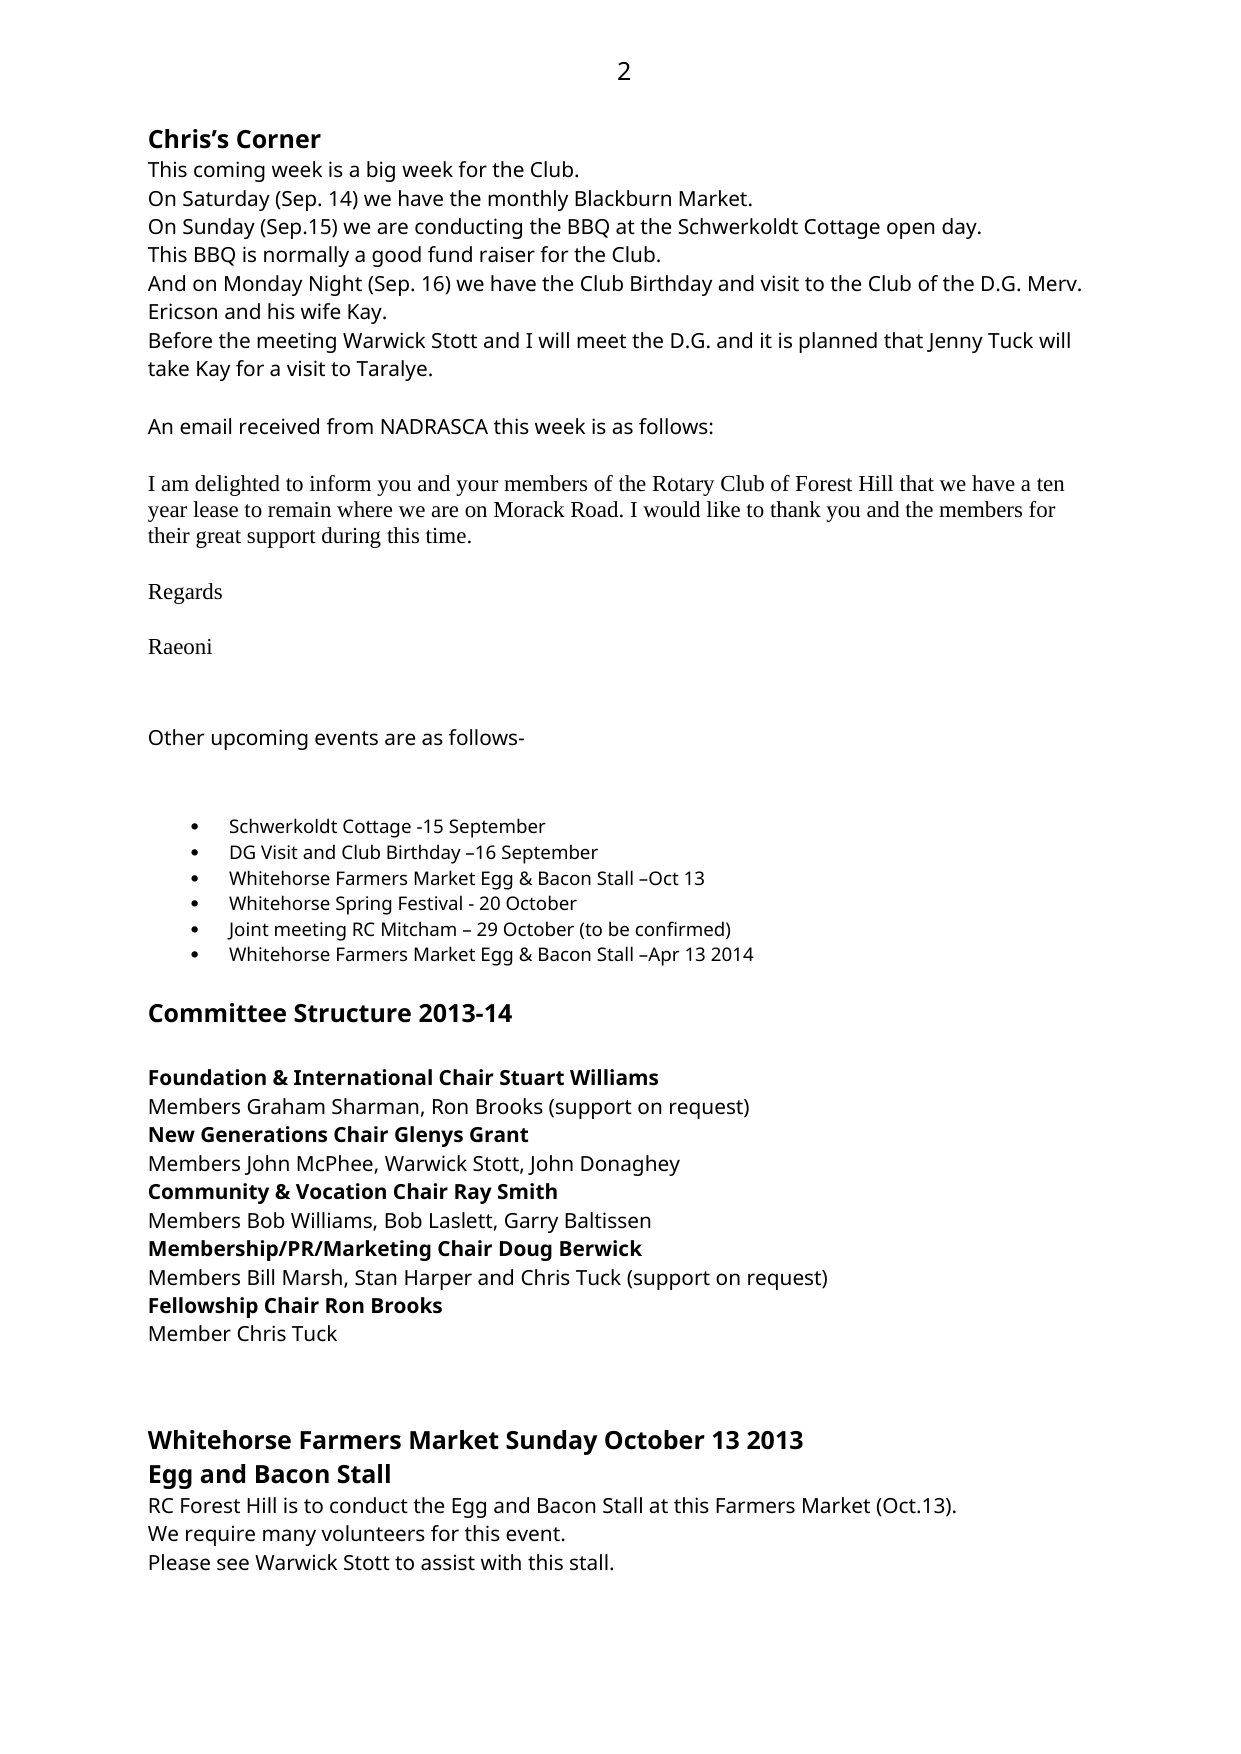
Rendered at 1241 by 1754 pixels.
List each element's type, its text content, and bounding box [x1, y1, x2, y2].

list Whitehorse Spring Festival - 20 October [191, 890, 1100, 916]
list Whitehorse Farmers Market Egg & Bacon Stall –Oct 13 [191, 865, 1100, 890]
list Joint meeting RC Mitcham – 29 October (to be confirmed) [191, 916, 1100, 941]
list Whitehorse Farmers Market Egg & Bacon Stall –Apr 13 2014 [191, 941, 1100, 967]
text This coming week is a big week for the Club. [148, 155, 1100, 184]
text An email received from NADRASCA this week is as follows: [148, 412, 1100, 440]
list Fellowship Chair Ron Brooks [148, 1291, 1100, 1319]
text Other upcoming events are as follows- [148, 723, 1100, 751]
list Schwerkoldt Cottage -15 September [191, 814, 1100, 839]
text We require many volunteers for this event. [148, 1519, 1100, 1548]
list DG Visit and Club Birthday –16 September [191, 839, 1100, 865]
list Member Chris Tuck [148, 1319, 1100, 1348]
list Foundation & International Chair Stuart Williams [148, 1063, 1100, 1092]
list Members Bill Marsh, Stan Harper and Chris Tuck (support on request) [148, 1263, 1100, 1291]
text Regards [148, 578, 1100, 604]
text Raeoni [148, 633, 1100, 660]
list Members John McPhee, Warwick Stott, John Donaghey [148, 1149, 1100, 1177]
list Community & Vocation Chair Ray Smith [148, 1177, 1100, 1206]
text Please see Warwick Stott to assist with this stall. [148, 1548, 1100, 1576]
text Before the meeting Warwick Stott and I will meet the D.G. and it is planned that Jenny Tuck will take Kay for a visit to Taralye. [148, 326, 1100, 383]
text Chris’s Corner [148, 121, 1100, 155]
text And on Monday Night (Sep. 16) we have the Club Birthday and visit to the Club of the D.G. Merv. Ericson and his wife Kay. [148, 269, 1100, 326]
list New Generations Chair Glenys Grant [148, 1120, 1100, 1149]
list Membership/PR/Marketing Chair Doug Berwick [148, 1234, 1100, 1263]
text I am delighted to inform you and your members of the Rotary Club of Forest Hill that we have a ten year lease to remain where we are on Morack Road. I would like to thank you and the members for their great support during this time. [148, 469, 1100, 549]
text Egg and Bacon Stall [148, 1457, 1100, 1491]
list Committee Structure 2013-14 [148, 995, 1100, 1029]
text This BBQ is normally a good fund raiser for the Club. [148, 241, 1100, 269]
text On Saturday (Sep. 14) we have the monthly Blackburn Market. [148, 184, 1100, 212]
text Whitehorse Farmers Market Sunday October 13 2013 [148, 1423, 1100, 1457]
text On Sunday (Sep.15) we are conducting the BBQ at the Schwerkoldt Cottage open day. [148, 212, 1100, 241]
text RC Forest Hill is to conduct the Egg and Bacon Stall at this Farmers Market (Oct.13). [148, 1491, 1100, 1519]
list Members Graham Sharman, Ron Brooks (support on request) [148, 1092, 1100, 1120]
list Members Bob Williams, Bob Laslett, Garry Baltissen [148, 1206, 1100, 1234]
